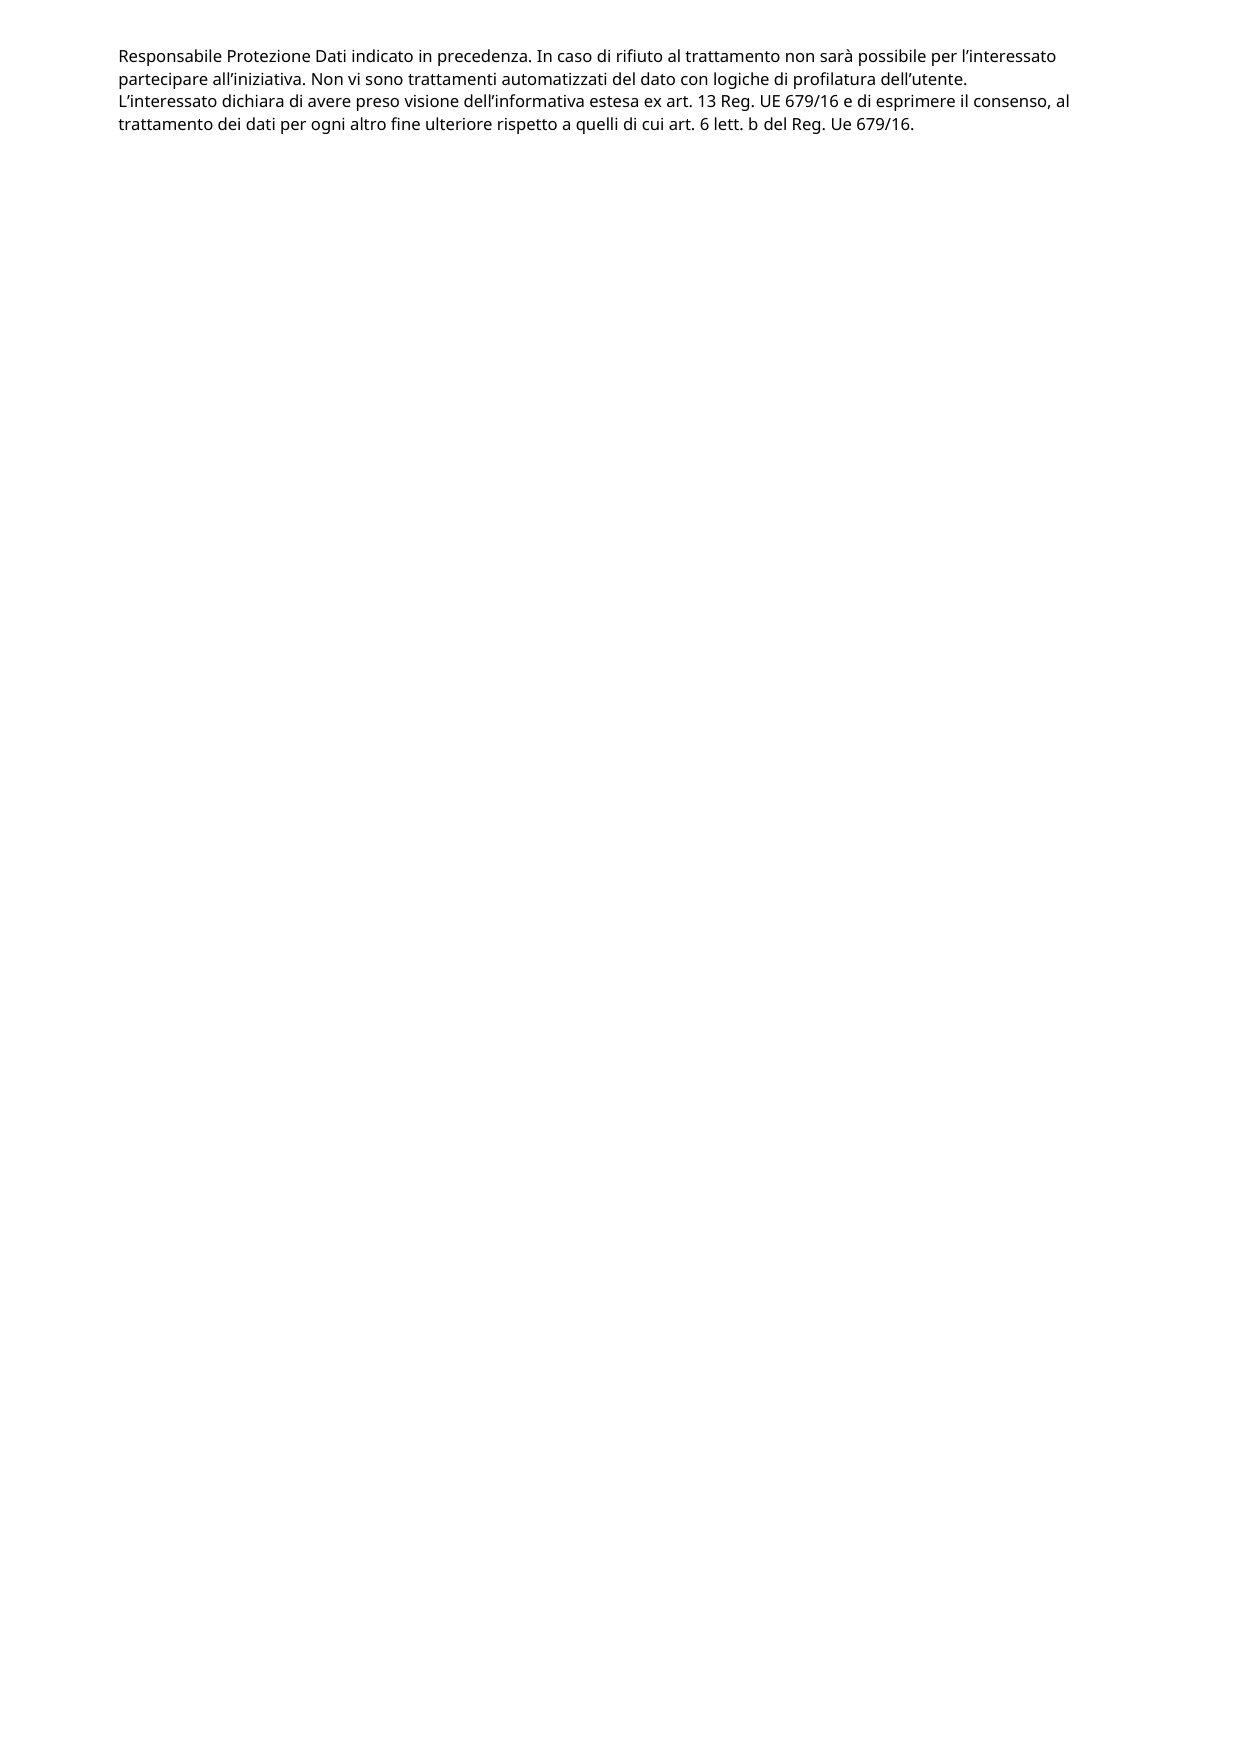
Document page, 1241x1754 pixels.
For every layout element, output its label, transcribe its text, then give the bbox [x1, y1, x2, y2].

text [118, 44, 1122, 90]
text L’interessato dichiara di avere preso visione dell’informativa estesa ex art. 13 Reg. UE 679/16 e di esprimere il consenso, al trattamento dei dati per ogni altro fine ulteriore rispetto a quelli di cui art. 6 lett. b del Reg. Ue 679/16. [118, 90, 1122, 135]
